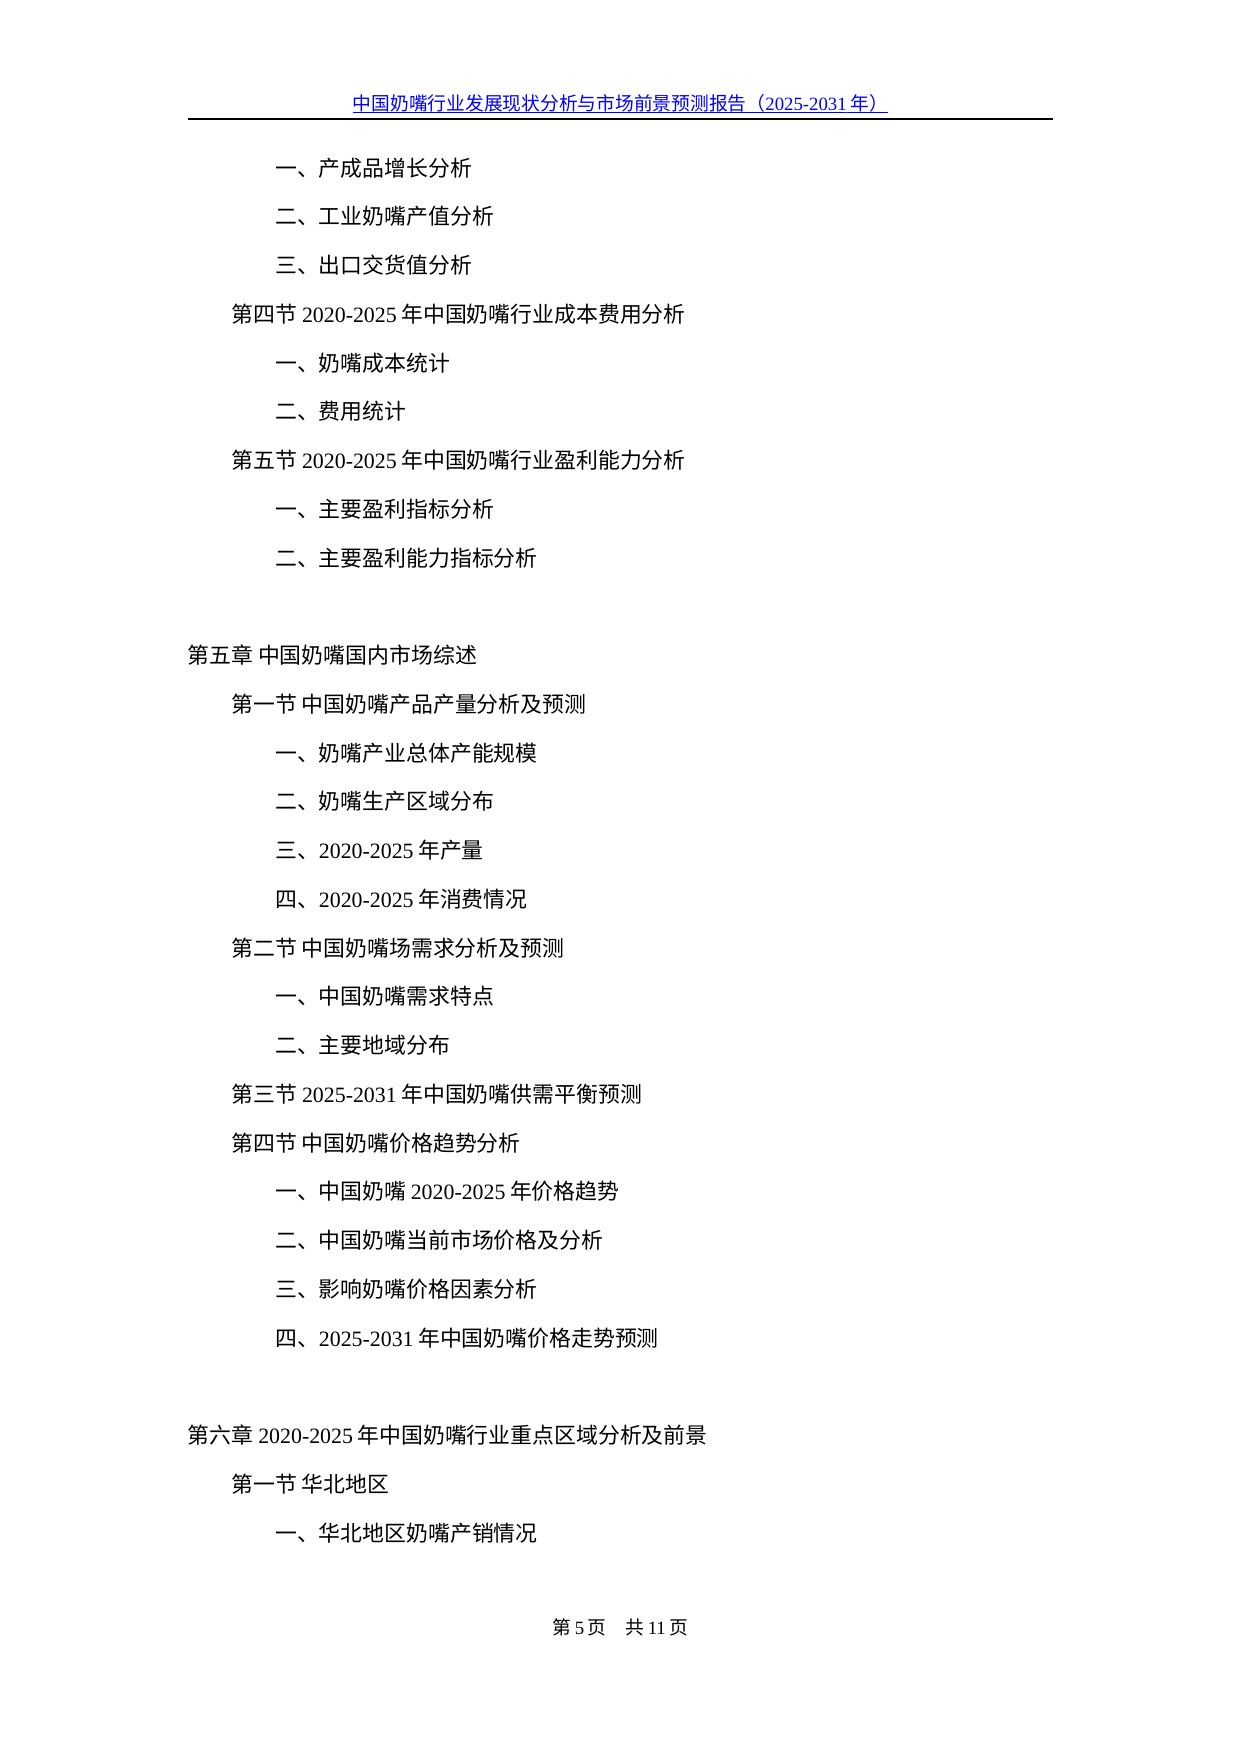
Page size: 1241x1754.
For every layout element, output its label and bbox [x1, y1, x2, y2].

text [187, 150, 1053, 1548]
